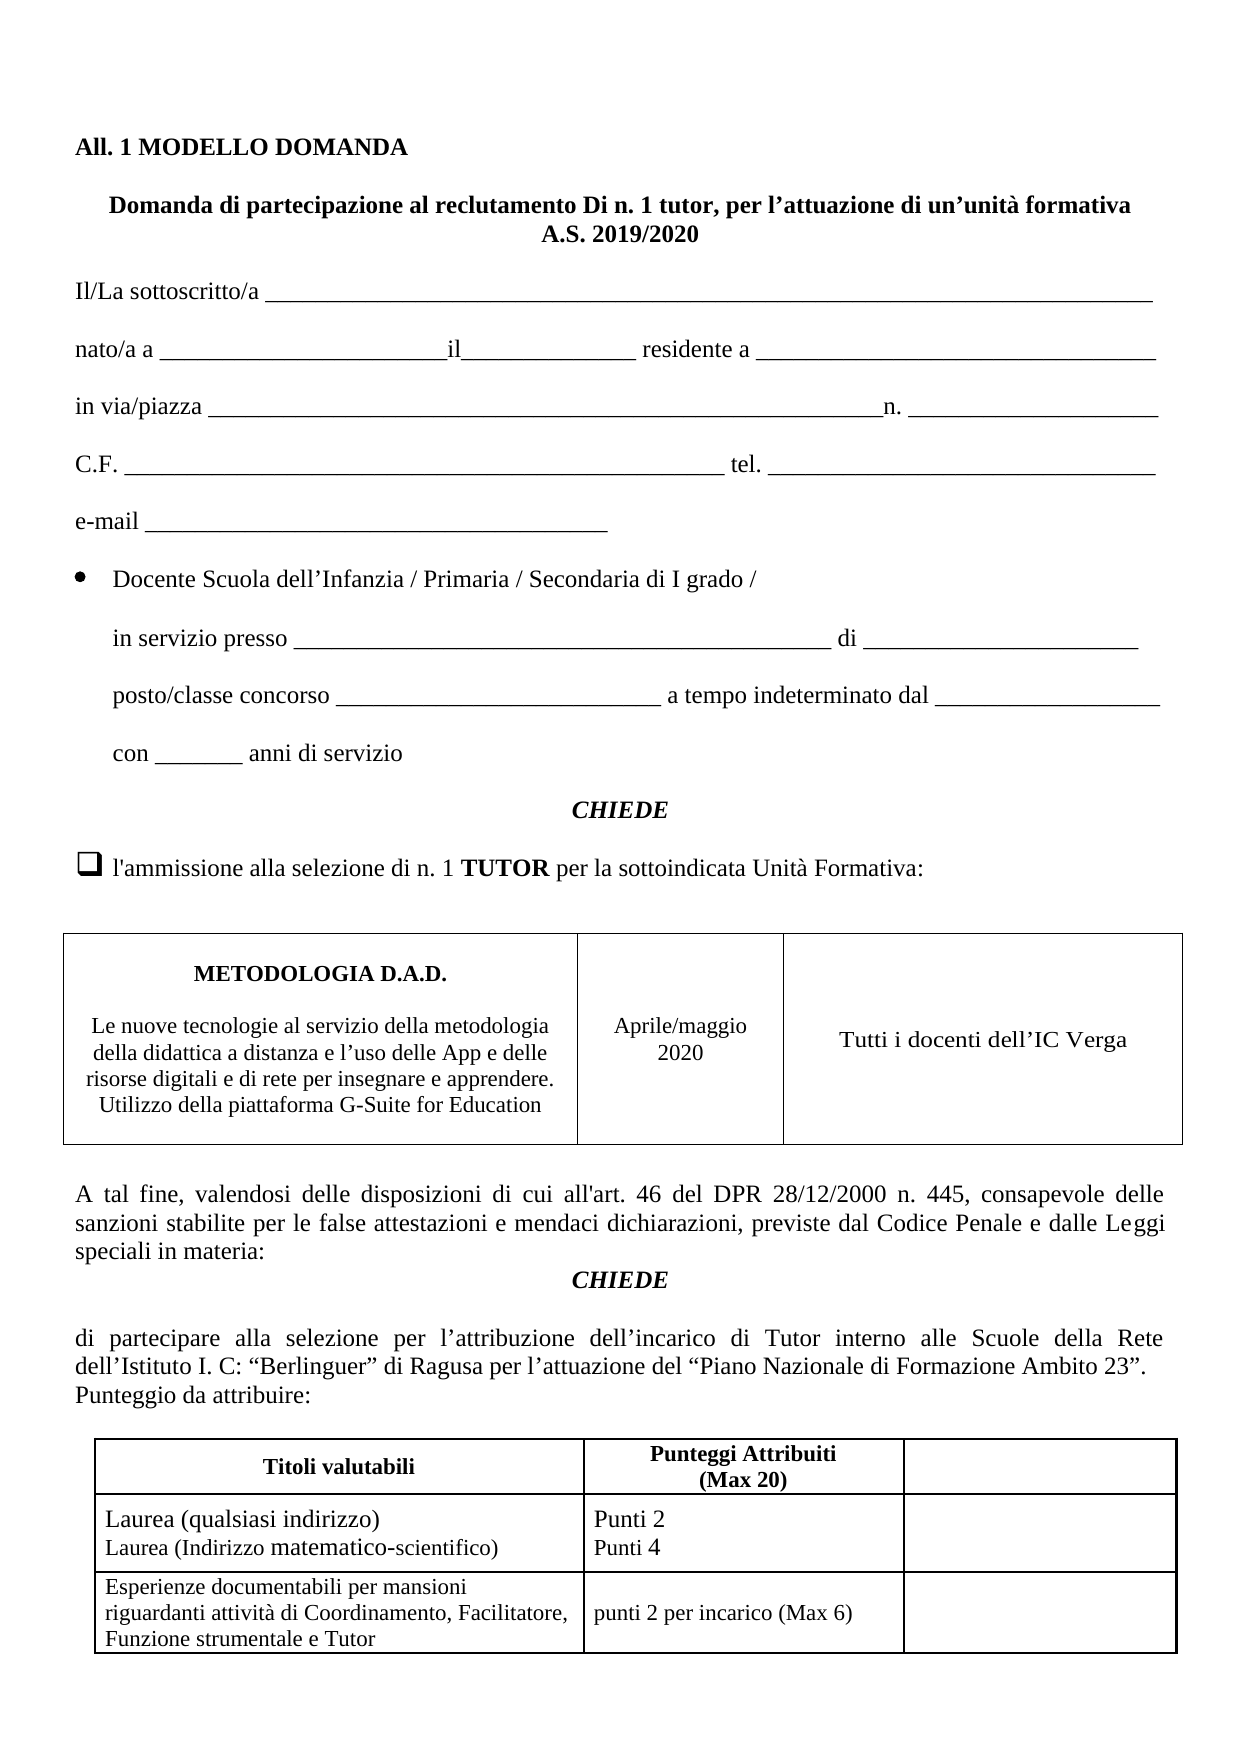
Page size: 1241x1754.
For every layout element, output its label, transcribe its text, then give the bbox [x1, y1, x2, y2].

text Il/La sottoscritto/a _______________________________________________________________________ [75, 276, 1165, 305]
text nato/a a _______________________il______________ residente a ________________________________ [75, 334, 1165, 362]
table_header [905, 1440, 1175, 1492]
text in via/piazza ______________________________________________________n. ____________________ [75, 391, 1165, 420]
list Docente Scuola dell’Infanzia / Primaria / Secondaria di I grado / [75, 564, 1165, 593]
text in servizio presso ___________________________________________ di ______________________ [112, 623, 1165, 652]
text All. 1 MODELLO DOMANDA [75, 132, 1165, 161]
text posto/classe concorso __________________________ a tempo indeterminato dal __________________ [112, 681, 1165, 709]
text Domanda di partecipazione al reclutamento Di n. 1 tutor, per l’attuazione di un’unità formativa [75, 190, 1165, 219]
text Punteggio da attribuire: [75, 1380, 1165, 1409]
table_cell Punti 2 Punti 4 [585, 1495, 903, 1571]
table_cell Esperienze documentabili per mansioni riguardanti attività di Coordinamento, Facilitatore, Funzione strumentale e Tutor [96, 1573, 583, 1652]
table_header Aprile/maggio 2020 [578, 934, 783, 1144]
text CHIEDE [75, 1265, 1165, 1294]
table_header Tutti i docenti dell’IC Verga [784, 934, 1182, 1144]
table_header Titoli valutabili [96, 1440, 583, 1492]
table_cell [905, 1573, 1175, 1652]
table_header METODOLOGIA D.A.D. Le nuove tecnologie al servizio della metodologia della didattica a distanza e l’uso delle App e delle risorse digitali e di rete per insegnare e apprendere. Utilizzo della piattaforma G-Suite for Education [64, 934, 577, 1144]
table_cell punti 2 per incarico (Max 6) [585, 1573, 903, 1652]
text CHIEDE [75, 796, 1165, 824]
table_cell Laurea (qualsiasi indirizzo) Laurea (Indirizzo matematico-scientifico) [96, 1495, 583, 1571]
text C.F. ________________________________________________ tel. _______________________________ [75, 449, 1165, 477]
list l'ammissione alla selezione di n. 1 TUTOR per la sottoindicata Unità Formativa: [75, 853, 1165, 884]
text di partecipare alla selezione per l’attribuzione dell’incarico di Tutor interno alle Scuole della Rete dell’Istituto I. C: “Berlinguer” di Ragusa per l’attuazione del “Piano Nazionale di Formazione Ambito 23”. [75, 1323, 1165, 1380]
text A.S. 2019/2020 [75, 219, 1165, 247]
table_cell [905, 1495, 1175, 1571]
text con _______ anni di servizio [112, 738, 1165, 767]
text e-mail _____________________________________ [75, 506, 1165, 535]
table_header Punteggi Attribuiti (Max 20) [585, 1440, 903, 1492]
text A tal fine, valendosi delle disposizioni di cui all'art. 46 del DPR 28/12/2000 n. 445, consapevole delle sanzioni stabilite per le false attestazioni e mendaci dichiarazioni, previste dal Codice Penale e dalle Leggi speciali in materia: [75, 1179, 1165, 1265]
